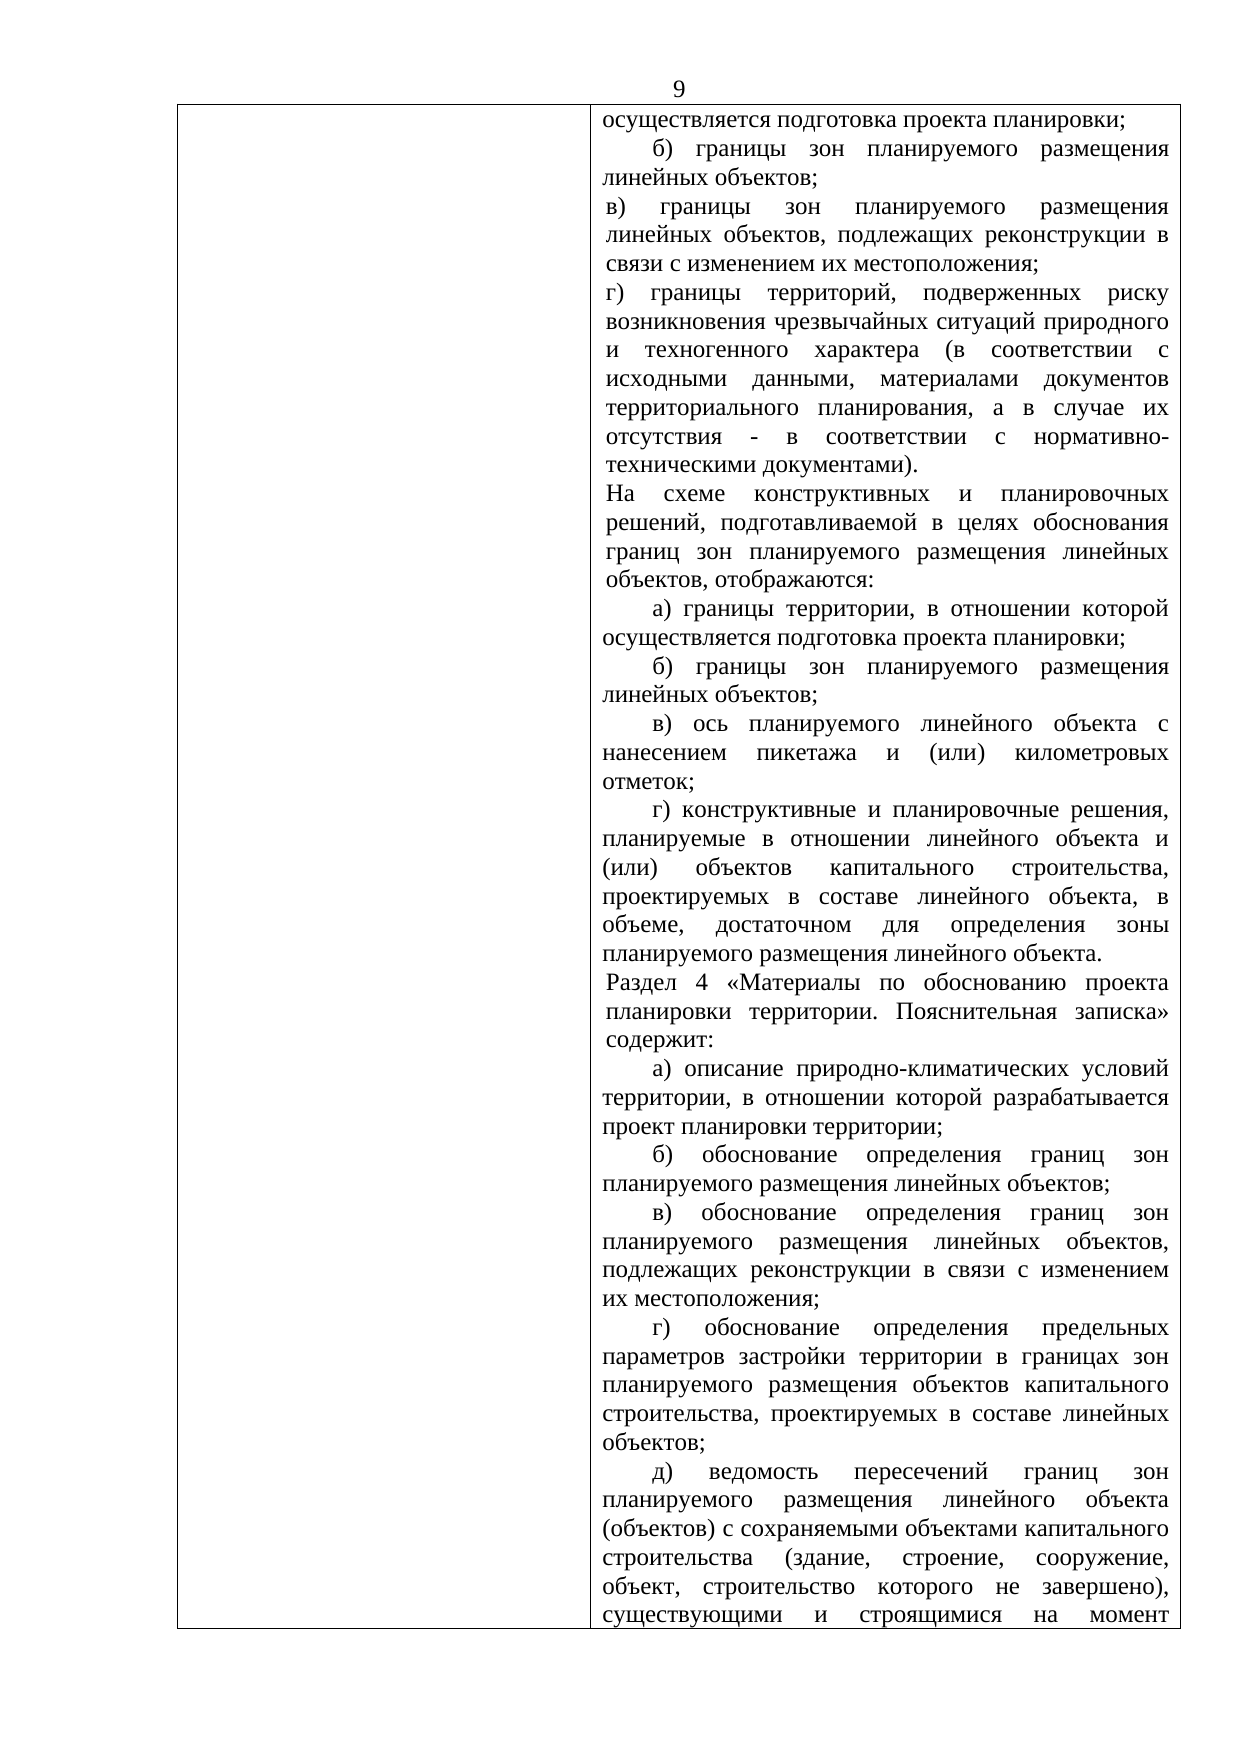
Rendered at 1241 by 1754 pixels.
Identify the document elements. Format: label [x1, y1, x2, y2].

table_cell [178, 105, 590, 1628]
table_cell [591, 105, 1180, 1628]
